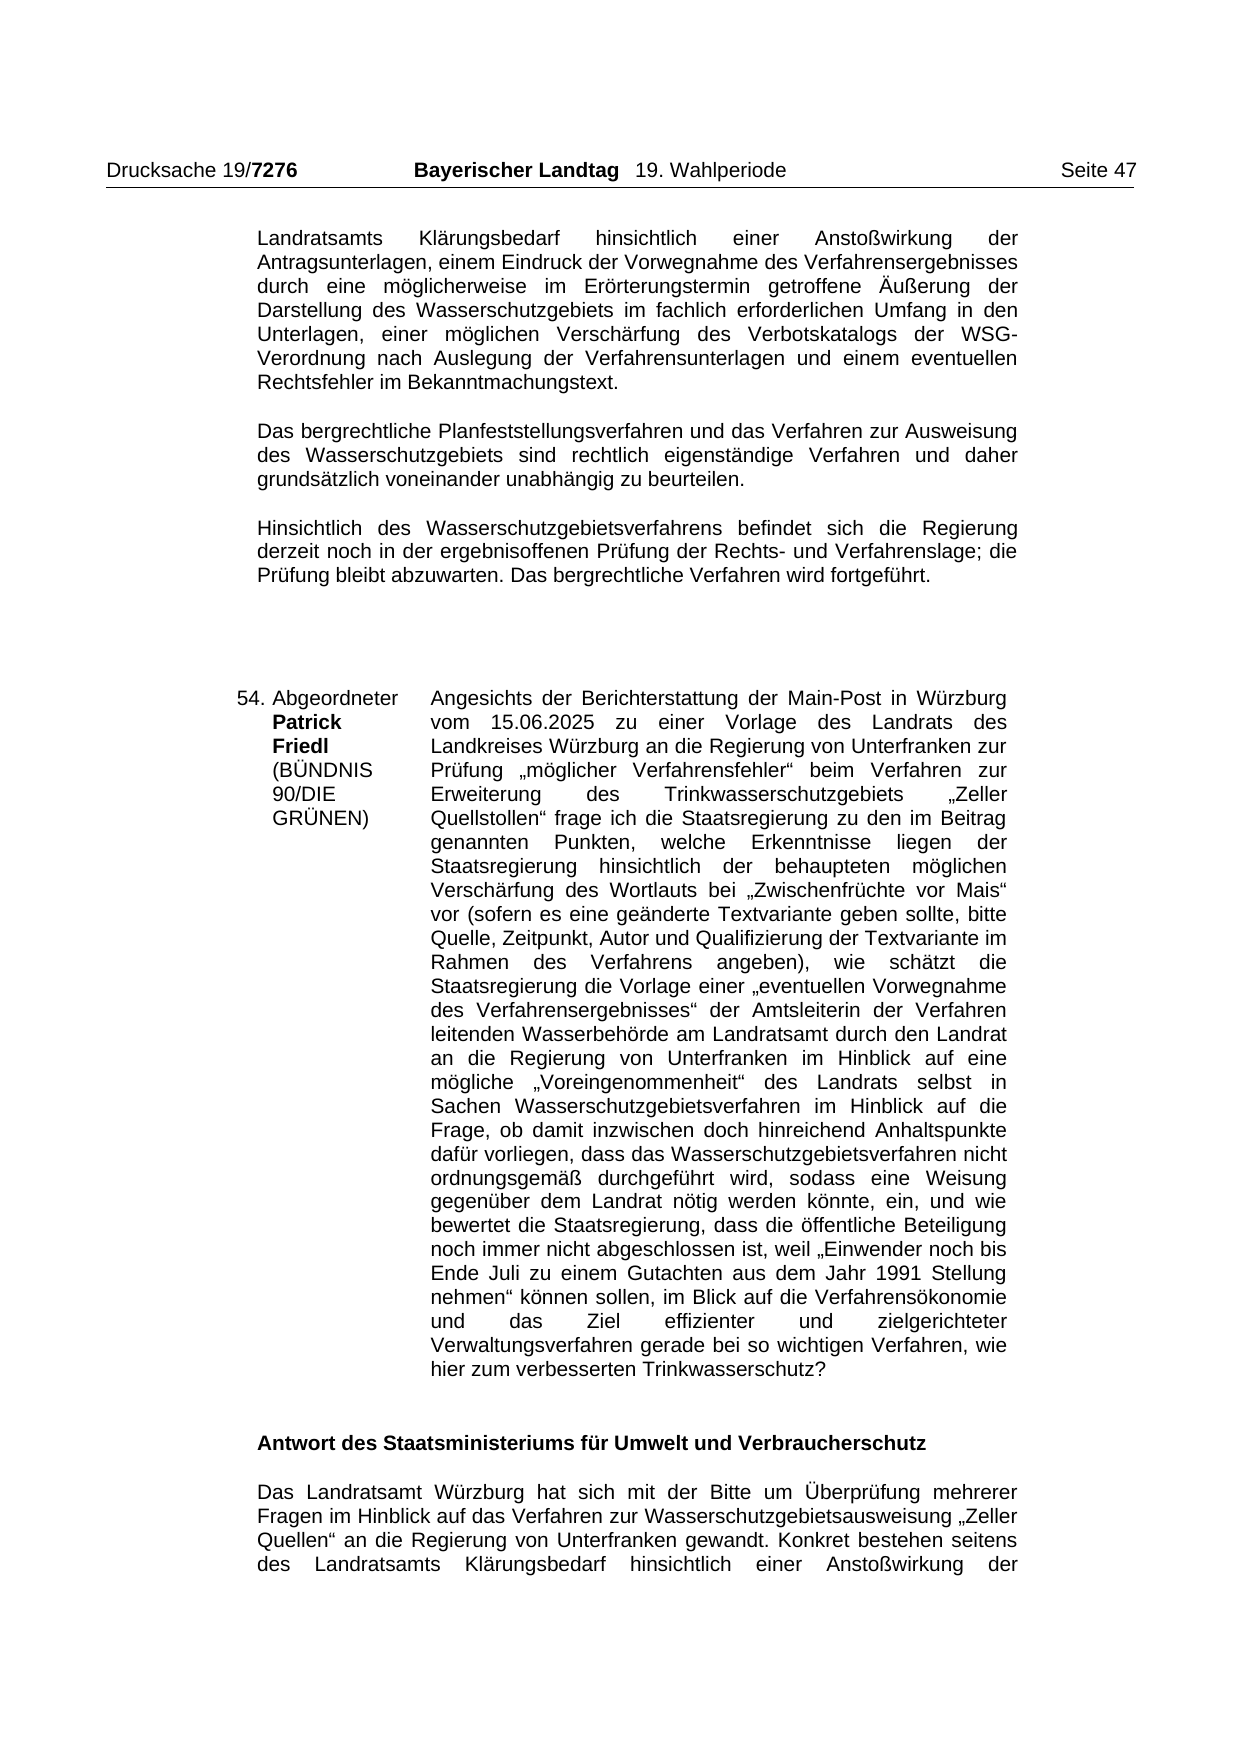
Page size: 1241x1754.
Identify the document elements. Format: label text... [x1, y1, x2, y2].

text Das bergrechtliche Planfeststellungsverfahren und das Verfahren zur Ausweisung des Wasserschutzgebiets sind rechtlich eigenständige Verfahren und daher grundsätzlich voneinander unabhängig zu beurteilen. [257, 418, 1019, 490]
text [257, 1480, 1019, 1576]
table_header Angesichts der Berichterstattung der Main-Post in Würzburg vom 15.06.2025 zu einer Vorlage des Landrats des Landkreises Würzburg an die Regierung von Unterfranken zur Prüfung „möglicher Verfahrensfehler“ beim Verfahren zur Erweiterung des Trinkwasserschutzgebiets „Zeller Quellstollen“ frage ich die Staatsregierung zu den im Beitrag genannten Punkten, welche Erkenntnisse liegen der Staatsregierung hinsichtlich der behaupteten möglichen Verschärfung des Wortlauts bei „Zwischenfrüchte vor Mais“ vor (sofern es eine geänderte Textvariante geben sollte, bitte Quelle, Zeitpunkt, Autor und Qualifizierung der Textvariante im Rahmen des Verfahrens angeben), wie schätzt die Staatsregierung die Vorlage einer „eventuellen Vorwegnahme des Verfahrensergebnisses“ der Amtsleiterin der Verfahren leitenden Wasserbehörde am Landratsamt durch den Landrat an die Regierung von Unterfranken im Hinblick auf eine mögliche „Voreingenommenheit“ des Landrats selbst in Sachen Wasserschutzgebietsverfahren im Hinblick auf die Frage, ob damit inzwischen doch hinreichend Anhaltspunkte dafür vorliegen, dass das Wasserschutzgebietsverfahren nicht ordnungsgemäß durchgeführt wird, sodass eine Weisung gegenüber dem Landrat nötig werden könnte, ein, und wie bewertet die Staatsregierung, dass die öffentliche Beteiligung noch immer nicht abgeschlossen ist, weil „Einwender noch bis Ende Juli zu einem Gutachten aus dem Jahr 1991 Stellung nehmen“ können sollen, im Blick auf die Verfahrensökonomie und das Ziel effizienter und zielgerichteter Verwaltungsverfahren gerade bei so wichtigen Verfahren, wie hier zum verbesserten Trinkwasserschutz? [419, 611, 1019, 1381]
text Hinsichtlich des Wasserschutzgebietsverfahrens befindet sich die Regierung derzeit noch in der ergebnisoffenen Prüfung der Rechts- und Verfahrenslage; die Prüfung bleibt abzuwarten. Das bergrechtliche Verfahren wird fortgeführt. [257, 515, 1019, 587]
text Antwort des Staatsministeriums für Umwelt und Verbraucherschutz [257, 1431, 1019, 1455]
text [257, 226, 1019, 393]
table_header Abgeordneter Patrick Friedl (BÜNDNIS 90/DIE GRÜNEN) [225, 611, 419, 1381]
